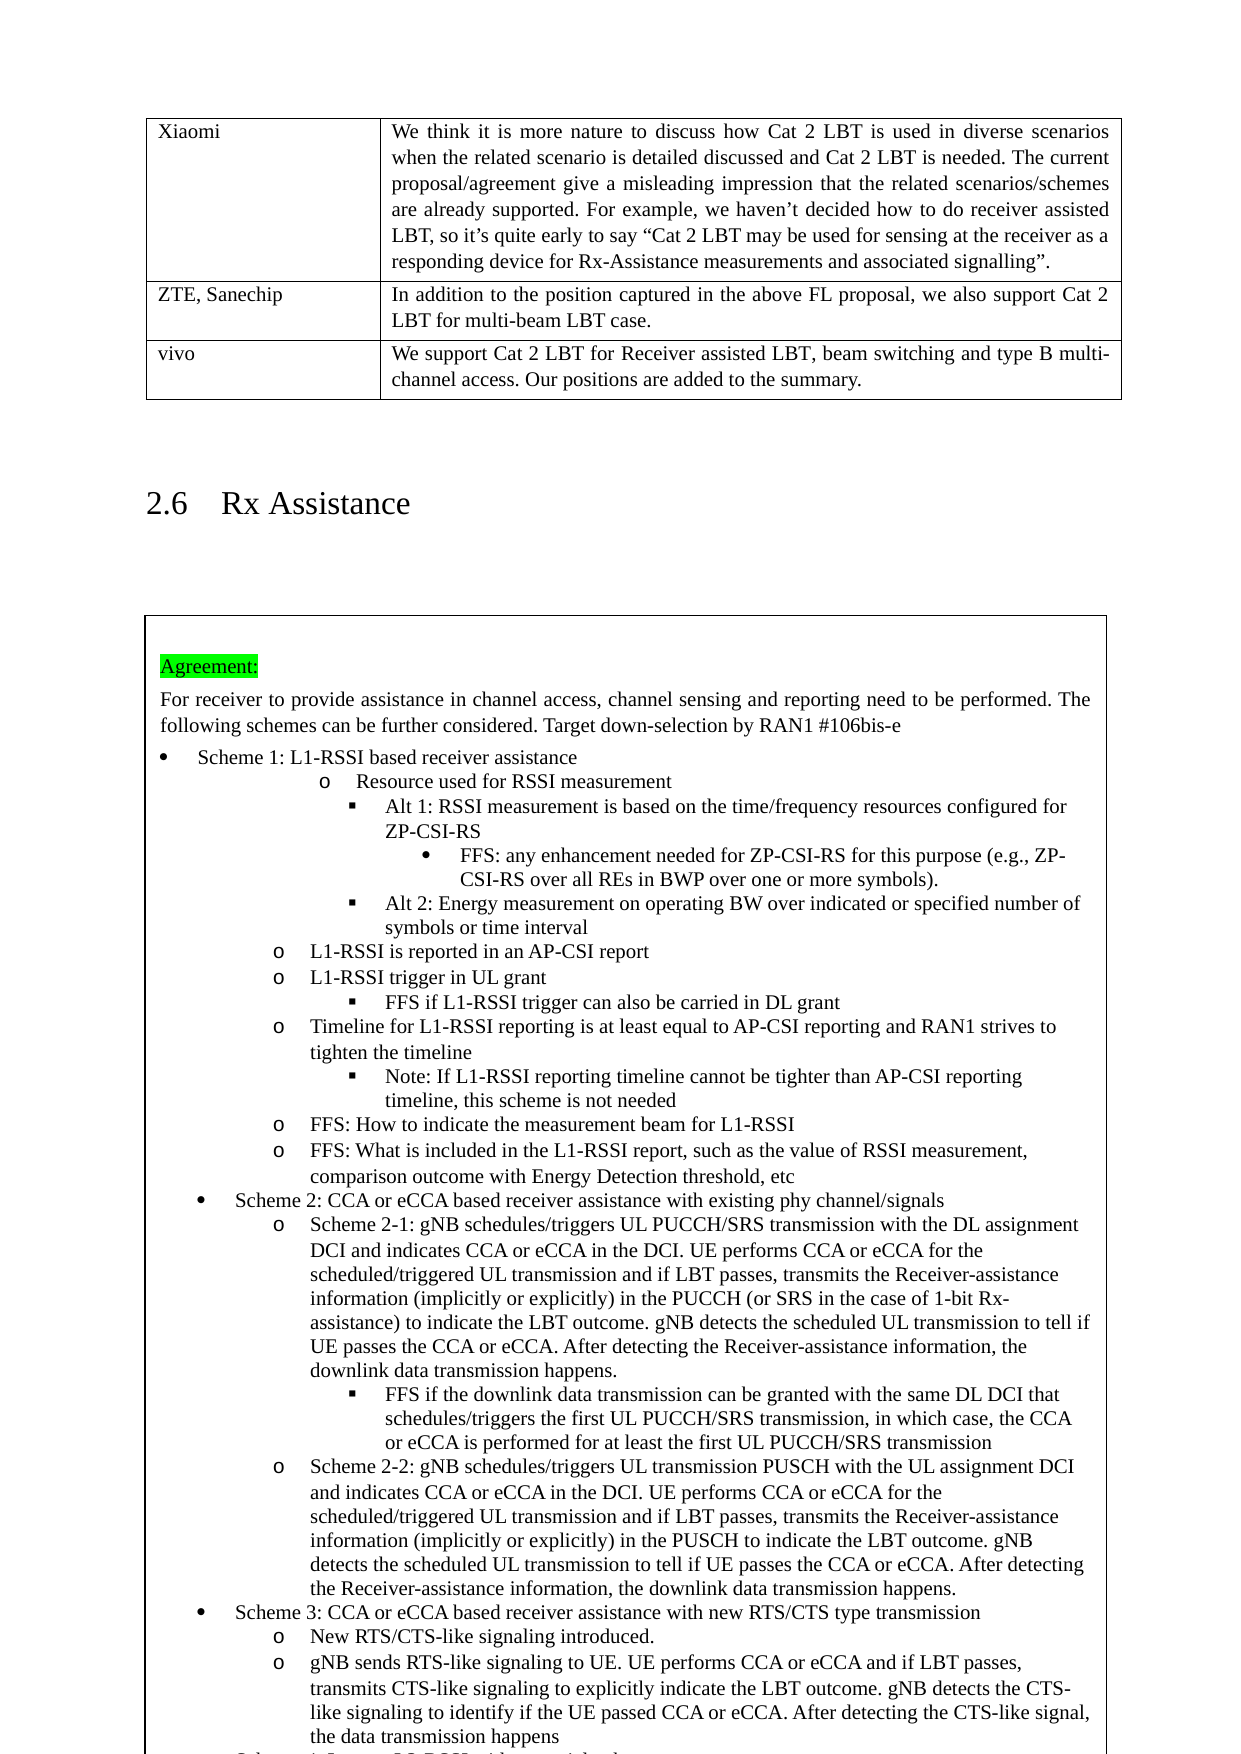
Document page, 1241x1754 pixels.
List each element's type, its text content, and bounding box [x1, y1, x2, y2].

table_cell vivo [147, 341, 380, 399]
table_cell In addition to the position captured in the above FL proposal, we also support Cat 2 LBT for multi-beam LBT case. [381, 282, 1121, 340]
table_cell We think it is more nature to discuss how Cat 2 LBT is used in diverse scenarios when the related scenario is detailed discussed and Cat 2 LBT is needed. The current proposal/agreement give a misleading impression that the related scenarios/schemes are already supported. For example, we haven’t decided how to do receiver assisted LBT, so it’s quite early to say “Cat 2 LBT may be used for sensing at the receiver as a responding device for Rx-Assistance measurements and associated signalling”. [381, 119, 1121, 281]
subtitle Rx Assistance [146, 483, 1122, 522]
table_cell We support Cat 2 LBT for Receiver assisted LBT, beam switching and type B multi-channel access. Our positions are added to the summary. [381, 341, 1121, 399]
table_cell Xiaomi [147, 119, 380, 281]
table_cell ZTE, Sanechip [147, 282, 380, 340]
